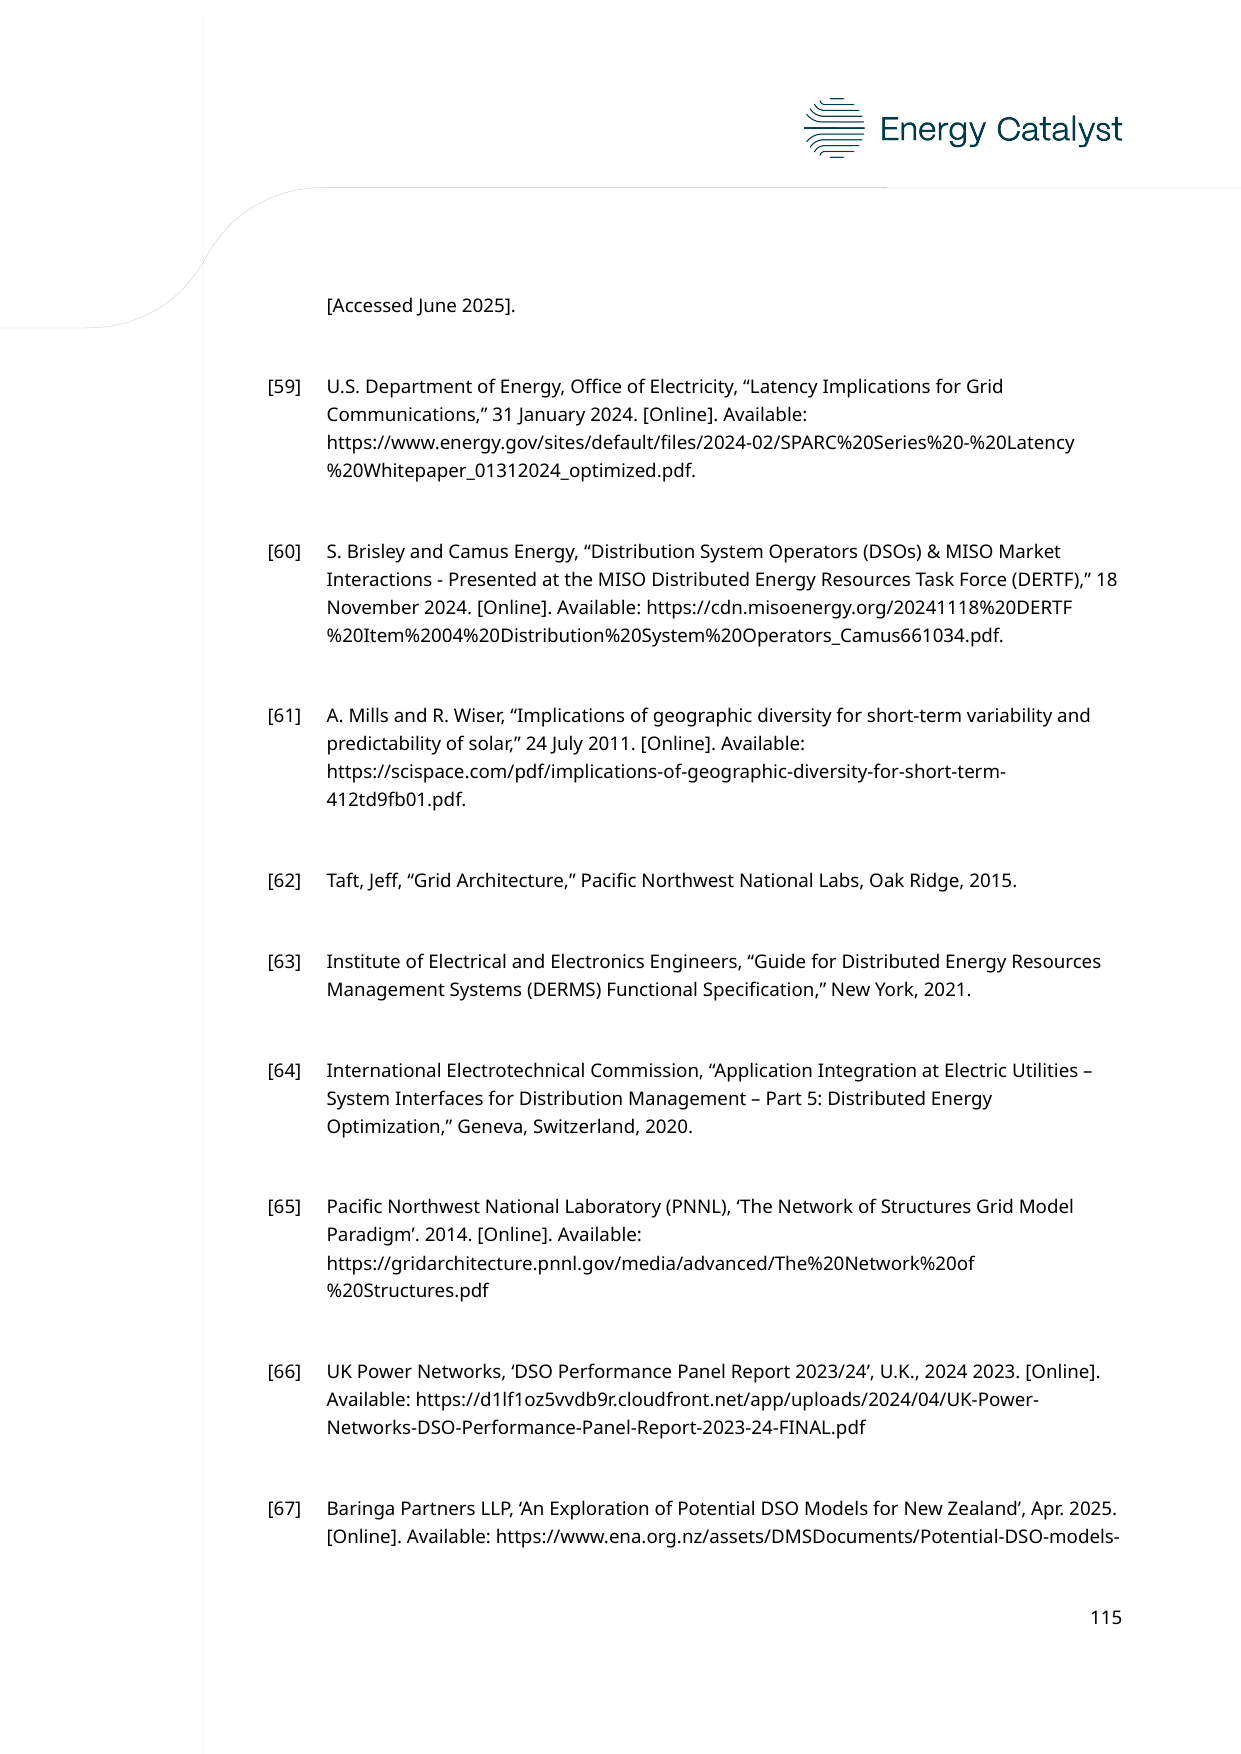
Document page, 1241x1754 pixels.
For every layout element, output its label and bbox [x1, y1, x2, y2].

picture [803, 98, 1123, 158]
picture [1119, 126, 1123, 138]
